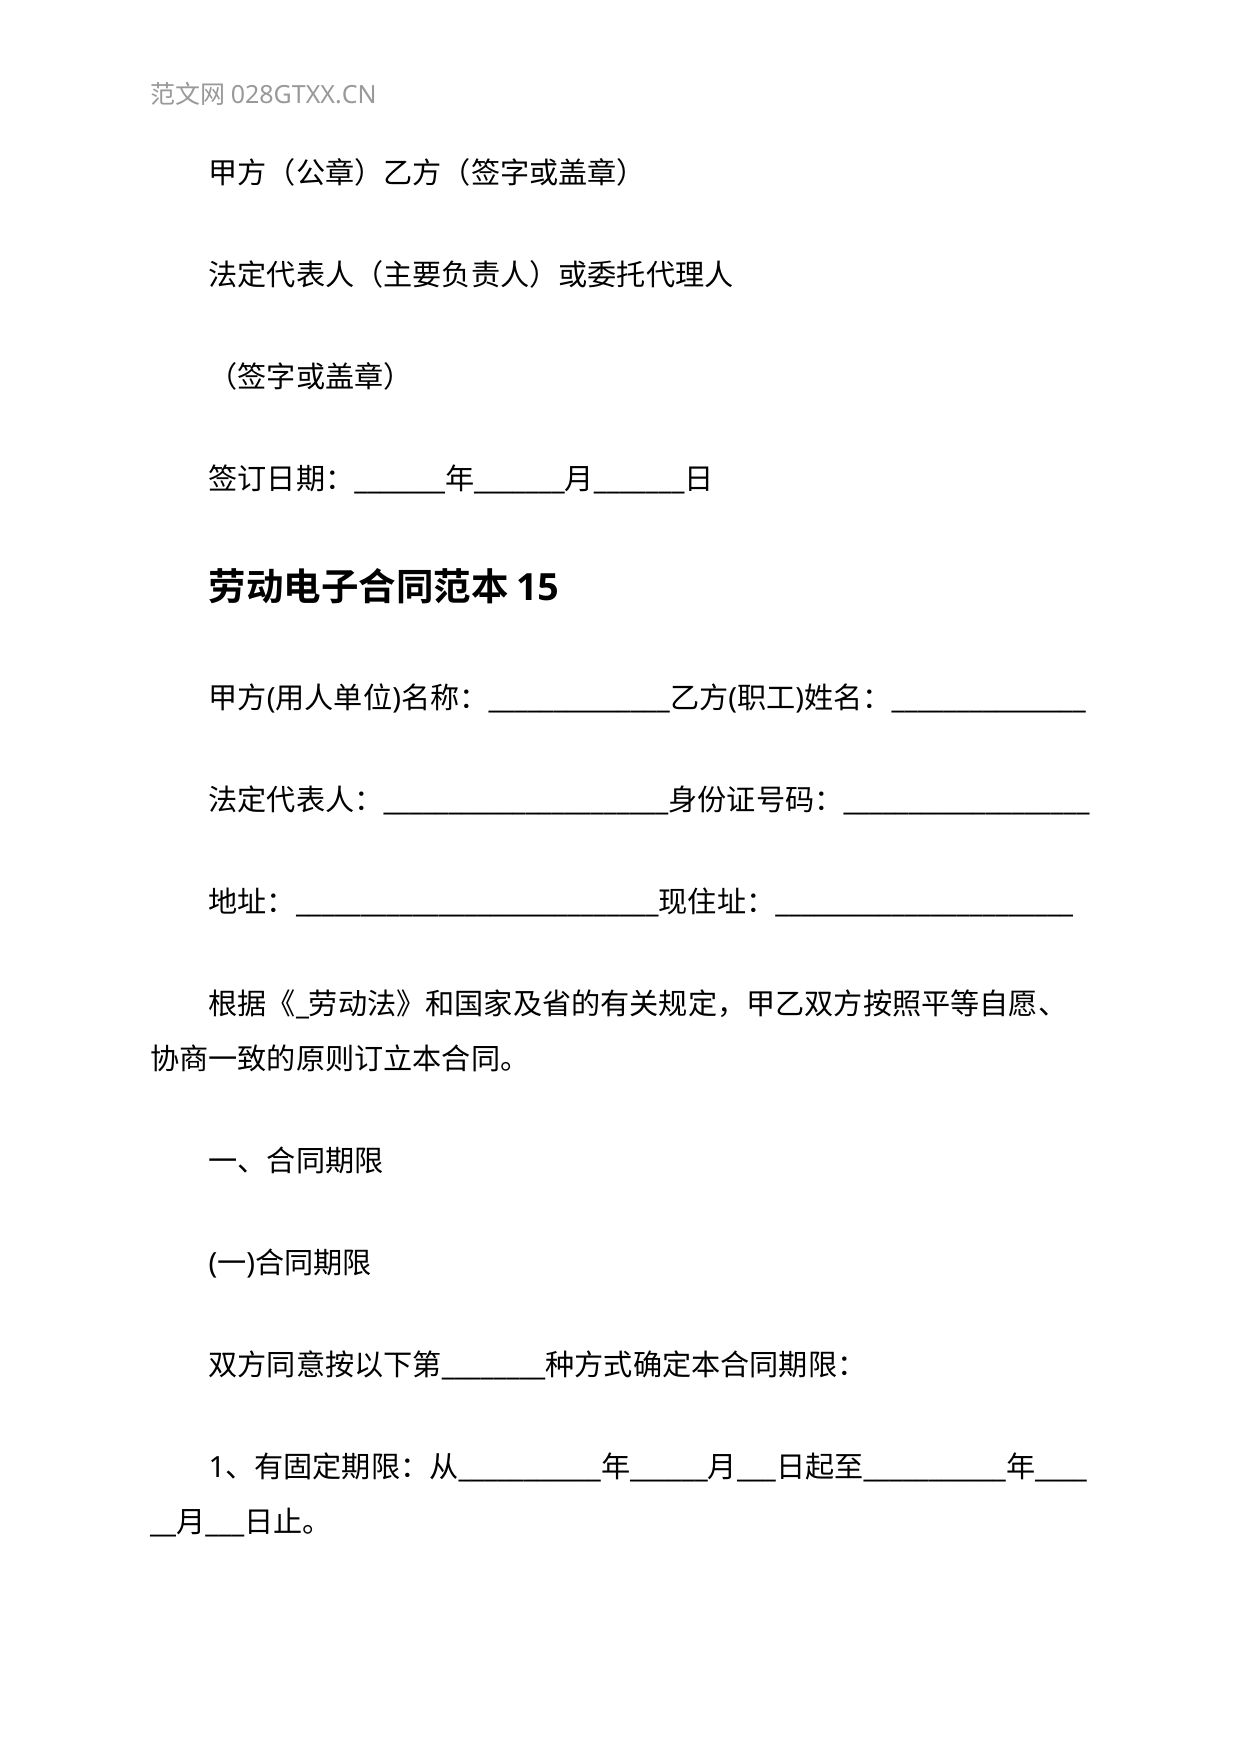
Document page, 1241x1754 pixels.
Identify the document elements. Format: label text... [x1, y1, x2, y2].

text 甲方(用人单位)名称：______________乙方(职工)姓名：_______________ [150, 675, 1090, 717]
text 签订日期：_______年_______月_______日 [150, 455, 1090, 498]
text （签字或盖章） [150, 353, 1090, 396]
text 甲方（公章）乙方（签字或盖章） [150, 150, 1090, 192]
text 地址：____________________________现住址：_______________________ [150, 879, 1090, 921]
text 法定代表人：______________________身份证号码：___________________ [150, 777, 1090, 819]
text 法定代表人（主要负责人）或委托代理人 [150, 252, 1090, 294]
text 根据《_劳动法》和国家及省的有关规定，甲乙双方按照平等自愿、协商一致的原则订立本合同。 [150, 981, 1090, 1078]
text 双方同意按以下第________种方式确定本合同期限： [150, 1341, 1090, 1384]
text 1、有固定期限：从___________年______月___日起至___________年______月___日止。 [150, 1443, 1090, 1541]
text (一)合同期限 [150, 1239, 1090, 1282]
text 劳动电子合同范本15 [150, 557, 1090, 612]
text 一、合同期限 [150, 1138, 1090, 1180]
